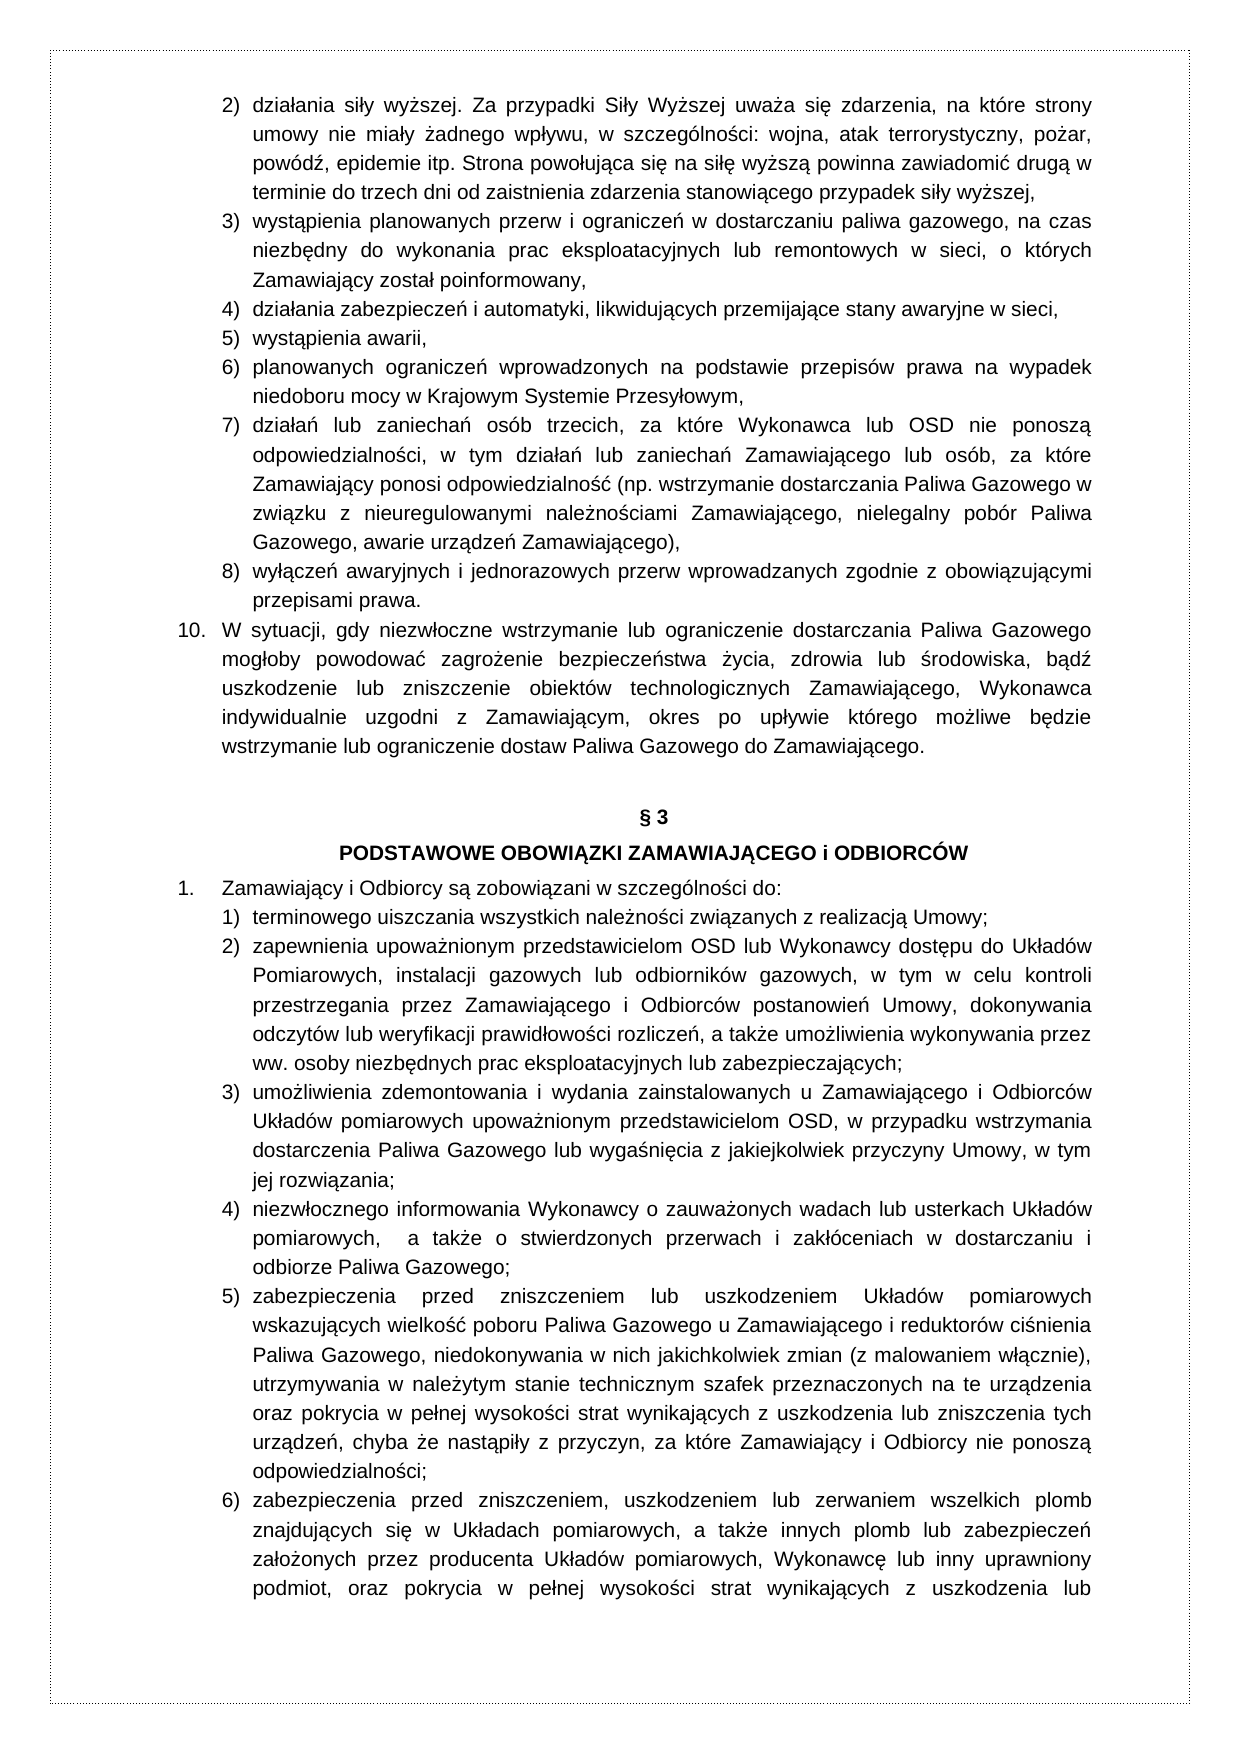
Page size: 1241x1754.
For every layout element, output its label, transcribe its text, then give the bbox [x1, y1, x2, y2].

text PODSTAWOWE OBOWIĄZKI ZAMAWIAJĄCEGO i ODBIORCÓW [215, 837, 1093, 866]
list działań lub zaniechań osób trzecich, za które Wykonawca lub OSD nie ponoszą odpowiedzialności, w tym działań lub zaniechań Zamawiającego lub osób, za które Zamawiający ponosi odpowiedzialność (np. wstrzymanie dostarczania Paliwa Gazowego w związku z nieuregulowanymi należnościami Zamawiającego, nielegalny pobór Paliwa Gazowego, awarie urządzeń Zamawiającego), [222, 409, 1093, 555]
list planowanych ograniczeń wprowadzonych na podstawie przepisów prawa na wypadek niedoboru mocy w Krajowym Systemie Przesyłowym, [222, 351, 1093, 409]
list umożliwienia zdemontowania i wydania zainstalowanych u Zamawiającego i Odbiorców Układów pomiarowych upoważnionym przedstawicielom OSD, w przypadku wstrzymania dostarczenia Paliwa Gazowego lub wygaśnięcia z jakiejkolwiek przyczyny Umowy, w tym jej rozwiązania; [222, 1076, 1093, 1193]
list zabezpieczenia przed zniszczeniem lub uszkodzeniem Układów pomiarowych wskazujących wielkość poboru Paliwa Gazowego u Zamawiającego i reduktorów ciśnienia Paliwa Gazowego, niedokonywania w nich jakichkolwiek zmian (z malowaniem włącznie), utrzymywania w należytym stanie technicznym szafek przeznaczonych na te urządzenia oraz pokrycia w pełnej wysokości strat wynikających z uszkodzenia lub zniszczenia tych urządzeń, chyba że nastąpiły z przyczyn, za które Zamawiający i Odbiorcy nie ponoszą odpowiedzialności; [222, 1280, 1093, 1484]
list Zamawiający i Odbiorcy są zobowiązani w szczególności do: [177, 872, 1093, 901]
list niezwłocznego informowania Wykonawcy o zauważonych wadach lub usterkach Układów pomiarowych, a także o stwierdzonych przerwach i zakłóceniach w dostarczaniu i odbiorze Paliwa Gazowego; [222, 1193, 1093, 1280]
list zapewnienia upoważnionym przedstawicielom OSD lub Wykonawcy dostępu do Układów Pomiarowych, instalacji gazowych lub odbiorników gazowych, w tym w celu kontroli przestrzegania przez Zamawiającego i Odbiorców postanowień Umowy, dokonywania odczytów lub weryfikacji prawidłowości rozliczeń, a także umożliwienia wykonywania przez ww. osoby niezbędnych prac eksploatacyjnych lub zabezpieczających; [222, 930, 1093, 1076]
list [222, 1484, 1093, 1601]
list wystąpienia awarii, [222, 322, 1093, 351]
list wyłączeń awaryjnych i jednorazowych przerw wprowadzanych zgodnie z obowiązującymi przepisami prawa. [222, 555, 1093, 614]
list terminowego uiszczania wszystkich należności związanych z realizacją Umowy; [222, 901, 1093, 930]
list W sytuacji, gdy niezwłoczne wstrzymanie lub ograniczenie dostarczania Paliwa Gazowego mogłoby powodować zagrożenie bezpieczeństwa życia, zdrowia lub środowiska, bądź uszkodzenie lub zniszczenie obiektów technologicznych Zamawiającego, Wykonawca indywidualnie uzgodni z Zamawiającym, okres po upływie którego możliwe będzie wstrzymanie lub ograniczenie dostaw Paliwa Gazowego do Zamawiającego. [177, 614, 1093, 759]
list działania siły wyższej. Za przypadki Siły Wyższej uważa się zdarzenia, na które strony umowy nie miały żadnego wpływu, w szczególności: wojna, atak terrorystyczny, pożar, powódź, epidemie itp. Strona powołująca się na siłę wyższą powinna zawiadomić drugą w terminie do trzech dni od zaistnienia zdarzenia stanowiącego przypadek siły wyższej, [222, 89, 1093, 205]
text § 3 [215, 801, 1093, 830]
list wystąpienia planowanych przerw i ograniczeń w dostarczaniu paliwa gazowego, na czas niezbędny do wykonania prac eksploatacyjnych lub remontowych w sieci, o których Zamawiający został poinformowany, [222, 205, 1093, 293]
list działania zabezpieczeń i automatyki, likwidujących przemijające stany awaryjne w sieci, [222, 293, 1093, 322]
